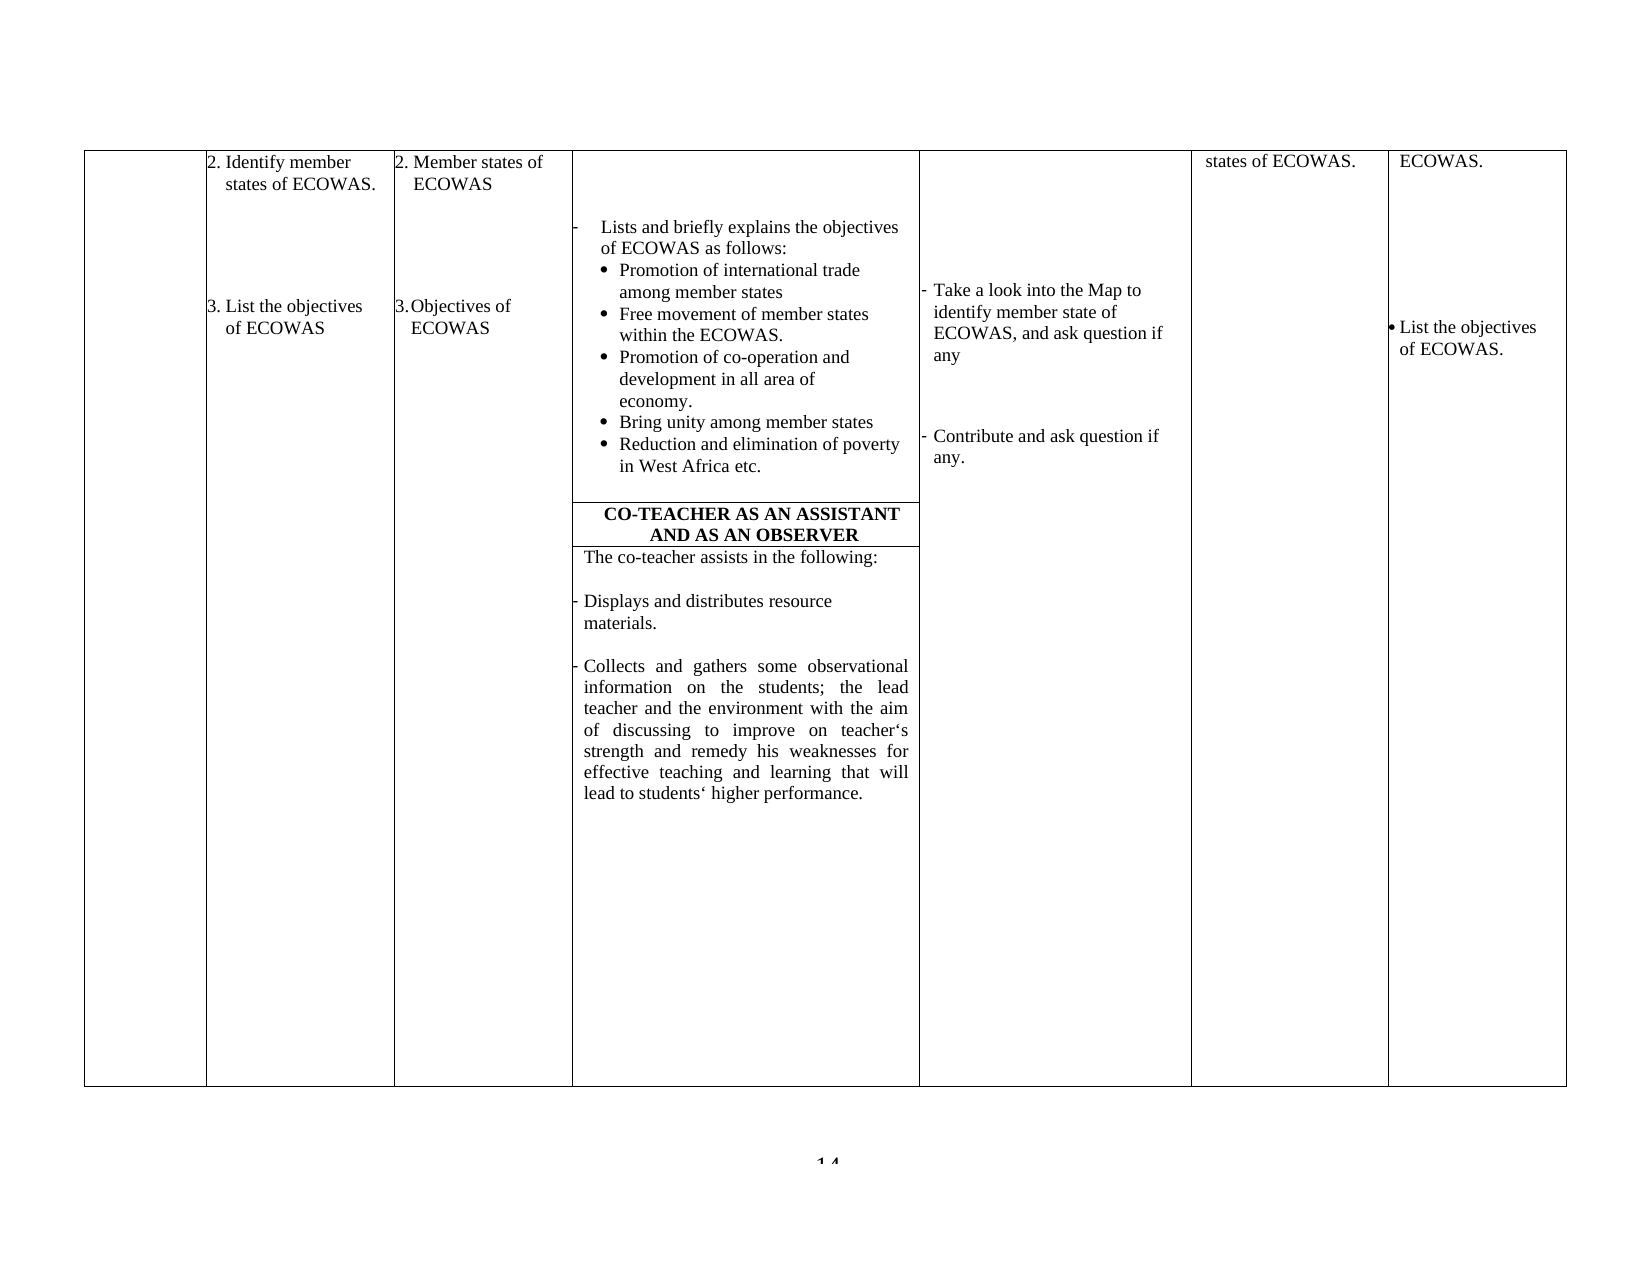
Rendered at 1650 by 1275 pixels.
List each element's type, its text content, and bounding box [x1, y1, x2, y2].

table_header ECOWAS. List the objectives of ECOWAS. [1389, 151, 1566, 1086]
table_header Identify member states of ECOWAS. List the objectives of ECOWAS [207, 151, 394, 1086]
table_header states of ECOWAS. [1192, 151, 1388, 1086]
table_header Lists and briefly explains the objectives of ECOWAS as follows: Promotion of international trade among member states Free movement of member states within the ECOWAS. Promotion of co-operation and development in all area of economy. Bring unity among member states Reduction and elimination of poverty in West Africa etc. [573, 151, 919, 502]
table_header Take a look into the Map to identify member state of ECOWAS, and ask question if any Contribute and ask question if any. [920, 151, 1191, 1086]
table_cell CO-TEACHER AS AN ASSISTANT AND AS AN OBSERVER [573, 503, 919, 546]
table_header [85, 151, 206, 1086]
table_header Member states of ECOWAS Objectives of ECOWAS [395, 151, 572, 1086]
table_cell The co-teacher assists in the following: Displays and distributes resource materials. Collects and gathers some observational information on the students; the lead teacher and the environment with the aim of discussing to improve on teacher‘s strength and remedy his weaknesses for effective teaching and learning that will lead to students‘ higher performance. [573, 547, 919, 1086]
